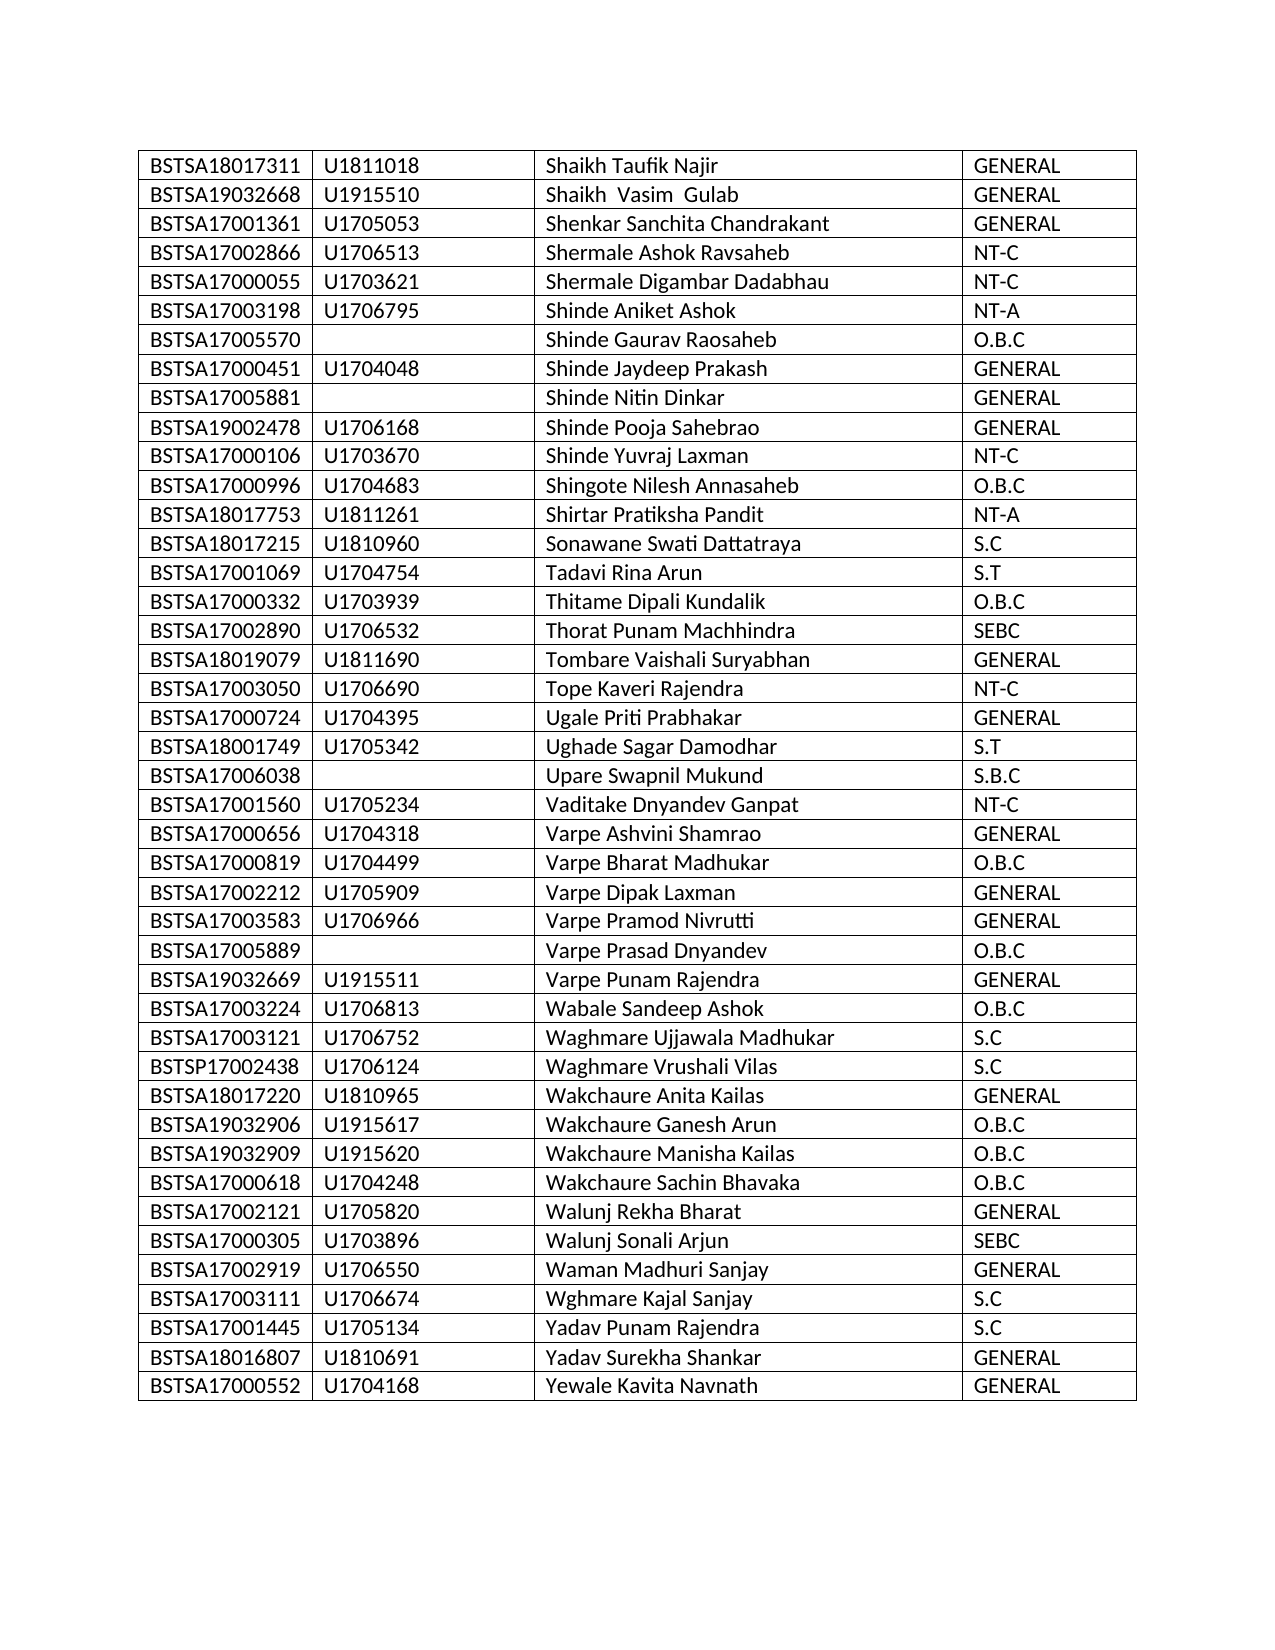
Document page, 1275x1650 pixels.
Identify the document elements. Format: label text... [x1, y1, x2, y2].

table_cell [313, 384, 534, 412]
table_cell BSTSA17000819 [139, 849, 312, 877]
table_cell BSTSA17002212 [139, 878, 312, 906]
table_cell BSTSA17000305 [139, 1226, 312, 1254]
table_cell Shinde Yuvraj Laxman [535, 442, 962, 470]
table_cell Varpe Prasad Dnyandev [535, 936, 962, 964]
table_cell S.C [963, 1285, 1136, 1312]
table_cell U1704248 [313, 1168, 534, 1196]
table_cell Thorat Punam Machhindra [535, 616, 962, 644]
table_cell BSTSA19032906 [139, 1110, 312, 1138]
table_cell U1704683 [313, 471, 534, 499]
table_cell U1706532 [313, 616, 534, 644]
table_cell U1810965 [313, 1081, 534, 1109]
table_cell BSTSA17000055 [139, 267, 312, 295]
table_cell Wakchaure Ganesh Arun [535, 1110, 962, 1138]
table_cell Shingote Nilesh Annasaheb [535, 471, 962, 499]
table_cell Vaditake Dnyandev Ganpat [535, 790, 962, 818]
table_cell U1704395 [313, 703, 534, 731]
table_cell BSTSA17003111 [139, 1285, 312, 1312]
table_cell U1703896 [313, 1226, 534, 1254]
table_cell Varpe Bharat Madhukar [535, 849, 962, 877]
table_cell GENERAL [963, 1343, 1136, 1371]
table_cell BSTSA19032909 [139, 1139, 312, 1167]
table_cell BSTSA17003121 [139, 1023, 312, 1051]
table_cell Tope Kaveri Rajendra [535, 674, 962, 702]
table_cell BSTSA19002478 [139, 413, 312, 441]
table_cell U1706690 [313, 674, 534, 702]
table_cell NT-A [963, 500, 1136, 528]
table_cell Waghmare Ujjawala Madhukar [535, 1023, 962, 1051]
table_cell Wakchaure Manisha Kailas [535, 1139, 962, 1167]
table_cell O.B.C [963, 1139, 1136, 1167]
table_cell NT-A [963, 296, 1136, 324]
table_cell U1704318 [313, 820, 534, 847]
table_cell GENERAL [963, 355, 1136, 382]
table_cell SEBC [963, 1226, 1136, 1254]
table_cell U1705909 [313, 878, 534, 906]
table_cell U1706674 [313, 1285, 534, 1312]
table_cell BSTSA17003050 [139, 674, 312, 702]
table_cell U1703939 [313, 587, 534, 615]
table_cell NT-C [963, 790, 1136, 818]
table_cell Waghmare Vrushali Vilas [535, 1052, 962, 1080]
table_cell U1706795 [313, 296, 534, 324]
table_cell GENERAL [963, 820, 1136, 847]
table_cell BSTSA17001361 [139, 209, 312, 237]
table_cell GENERAL [963, 907, 1136, 935]
table_cell Varpe Punam Rajendra [535, 965, 962, 993]
table_cell Wakchaure Sachin Bhavaka [535, 1168, 962, 1196]
table_cell BSTSA17001560 [139, 790, 312, 818]
table_cell O.B.C [963, 994, 1136, 1022]
table_cell Walunj Rekha Bharat [535, 1197, 962, 1225]
table_cell GENERAL [963, 180, 1136, 208]
table_cell BSTSA18016807 [139, 1343, 312, 1371]
table_cell NT-C [963, 238, 1136, 266]
table_cell U1706124 [313, 1052, 534, 1080]
table_cell BSTSA18017215 [139, 529, 312, 557]
table_cell BSTSP17002438 [139, 1052, 312, 1080]
table_cell BSTSA18017311 [139, 151, 312, 179]
table_cell Ughade Sagar Damodhar [535, 732, 962, 760]
table_cell Shermale Ashok Ravsaheb [535, 238, 962, 266]
table_cell BSTSA18017220 [139, 1081, 312, 1109]
table_cell Thitame Dipali Kundalik [535, 587, 962, 615]
table_cell BSTSA17000724 [139, 703, 312, 731]
table_cell BSTSA17002866 [139, 238, 312, 266]
table_cell Yewale Kavita Navnath [535, 1372, 962, 1400]
table_cell S.B.C [963, 761, 1136, 789]
table_cell U1705342 [313, 732, 534, 760]
table_cell BSTSA17000332 [139, 587, 312, 615]
table_cell GENERAL [963, 1081, 1136, 1109]
table_cell U1915511 [313, 965, 534, 993]
table_cell Wghmare Kajal Sanjay [535, 1285, 962, 1312]
table_cell O.B.C [963, 325, 1136, 353]
table_cell GENERAL [963, 645, 1136, 673]
table_cell S.T [963, 732, 1136, 760]
table_cell U1705820 [313, 1197, 534, 1225]
table_cell Waman Madhuri Sanjay [535, 1255, 962, 1283]
table_cell GENERAL [963, 1255, 1136, 1283]
table_cell U1703670 [313, 442, 534, 470]
table_cell Yadav Punam Rajendra [535, 1314, 962, 1342]
table_cell GENERAL [963, 703, 1136, 731]
table_cell BSTSA17006038 [139, 761, 312, 789]
table_cell U1706966 [313, 907, 534, 935]
table_cell U1706813 [313, 994, 534, 1022]
table_cell GENERAL [963, 384, 1136, 412]
table_cell GENERAL [963, 878, 1136, 906]
table_cell Shermale Digambar Dadabhau [535, 267, 962, 295]
table_cell U1706752 [313, 1023, 534, 1051]
table_cell U1915510 [313, 180, 534, 208]
table_cell NT-C [963, 267, 1136, 295]
table_cell U1704048 [313, 355, 534, 382]
table_cell S.C [963, 1052, 1136, 1080]
table_cell Shinde Gaurav Raosaheb [535, 325, 962, 353]
table_cell GENERAL [963, 209, 1136, 237]
table_cell BSTSA17001069 [139, 558, 312, 586]
table_cell O.B.C [963, 936, 1136, 964]
table_cell Shinde Pooja Sahebrao [535, 413, 962, 441]
table_cell Varpe Dipak Laxman [535, 878, 962, 906]
table_cell BSTSA17002890 [139, 616, 312, 644]
table_cell BSTSA19032668 [139, 180, 312, 208]
table_cell GENERAL [963, 965, 1136, 993]
table_cell GENERAL [963, 151, 1136, 179]
table_cell O.B.C [963, 471, 1136, 499]
table_cell NT-C [963, 442, 1136, 470]
table_cell GENERAL [963, 413, 1136, 441]
table_cell U1810691 [313, 1343, 534, 1371]
table_cell U1704168 [313, 1372, 534, 1400]
table_cell [313, 936, 534, 964]
table_cell S.T [963, 558, 1136, 586]
table_cell U1703621 [313, 267, 534, 295]
table_cell BSTSA17000106 [139, 442, 312, 470]
table_cell BSTSA17003224 [139, 994, 312, 1022]
table_cell Wakchaure Anita Kailas [535, 1081, 962, 1109]
table_cell Shirtar Pratiksha Pandit [535, 500, 962, 528]
table_cell BSTSA17002919 [139, 1255, 312, 1283]
table_cell BSTSA17003198 [139, 296, 312, 324]
table_cell Ugale Priti Prabhakar [535, 703, 962, 731]
table_cell BSTSA17000451 [139, 355, 312, 382]
table_cell O.B.C [963, 1168, 1136, 1196]
table_cell Tadavi Rina Arun [535, 558, 962, 586]
table_cell BSTSA19032669 [139, 965, 312, 993]
table_cell BSTSA17000656 [139, 820, 312, 847]
table_cell GENERAL [963, 1372, 1136, 1400]
table_cell NT-C [963, 674, 1136, 702]
table_cell U1705134 [313, 1314, 534, 1342]
table_cell SEBC [963, 616, 1136, 644]
table_cell BSTSA17000552 [139, 1372, 312, 1400]
table_cell O.B.C [963, 587, 1136, 615]
table_cell Varpe Ashvini Shamrao [535, 820, 962, 847]
table_cell Sonawane Swati Dattatraya [535, 529, 962, 557]
table_cell BSTSA17000996 [139, 471, 312, 499]
table_cell Shinde Aniket Ashok [535, 296, 962, 324]
table_cell [313, 325, 534, 353]
table_cell Shinde Nitin Dinkar [535, 384, 962, 412]
table_cell U1811690 [313, 645, 534, 673]
table_cell U1705234 [313, 790, 534, 818]
table_cell S.C [963, 1023, 1136, 1051]
table_cell BSTSA18019079 [139, 645, 312, 673]
table_cell S.C [963, 529, 1136, 557]
table_cell Tombare Vaishali Suryabhan [535, 645, 962, 673]
table_cell Upare Swapnil Mukund [535, 761, 962, 789]
table_cell GENERAL [963, 1197, 1136, 1225]
table_cell BSTSA18017753 [139, 500, 312, 528]
table_cell U1704499 [313, 849, 534, 877]
table_cell Shaikh Taufik Najir [535, 151, 962, 179]
table_cell U1706513 [313, 238, 534, 266]
table_cell BSTSA17005570 [139, 325, 312, 353]
table_cell U1811261 [313, 500, 534, 528]
table_cell U1810960 [313, 529, 534, 557]
table_cell U1915620 [313, 1139, 534, 1167]
table_cell O.B.C [963, 1110, 1136, 1138]
table_cell U1706550 [313, 1255, 534, 1283]
table_cell BSTSA17005881 [139, 384, 312, 412]
table_cell O.B.C [963, 849, 1136, 877]
table_cell Yadav Surekha Shankar [535, 1343, 962, 1371]
table_cell BSTSA17001445 [139, 1314, 312, 1342]
table_cell Wabale Sandeep Ashok [535, 994, 962, 1022]
table_cell BSTSA17000618 [139, 1168, 312, 1196]
table_cell Shenkar Sanchita Chandrakant [535, 209, 962, 237]
table_cell BSTSA17003583 [139, 907, 312, 935]
table_cell U1704754 [313, 558, 534, 586]
table_cell U1915617 [313, 1110, 534, 1138]
table_cell Varpe Pramod Nivrutti [535, 907, 962, 935]
table_cell Shinde Jaydeep Prakash [535, 355, 962, 382]
table_cell U1811018 [313, 151, 534, 179]
table_cell BSTSA17005889 [139, 936, 312, 964]
table_cell Shaikh Vasim Gulab [535, 180, 962, 208]
table_cell BSTSA17002121 [139, 1197, 312, 1225]
table_cell U1705053 [313, 209, 534, 237]
table_cell Walunj Sonali Arjun [535, 1226, 962, 1254]
table_cell [313, 761, 534, 789]
table_cell S.C [963, 1314, 1136, 1342]
table_cell U1706168 [313, 413, 534, 441]
table_cell BSTSA18001749 [139, 732, 312, 760]
